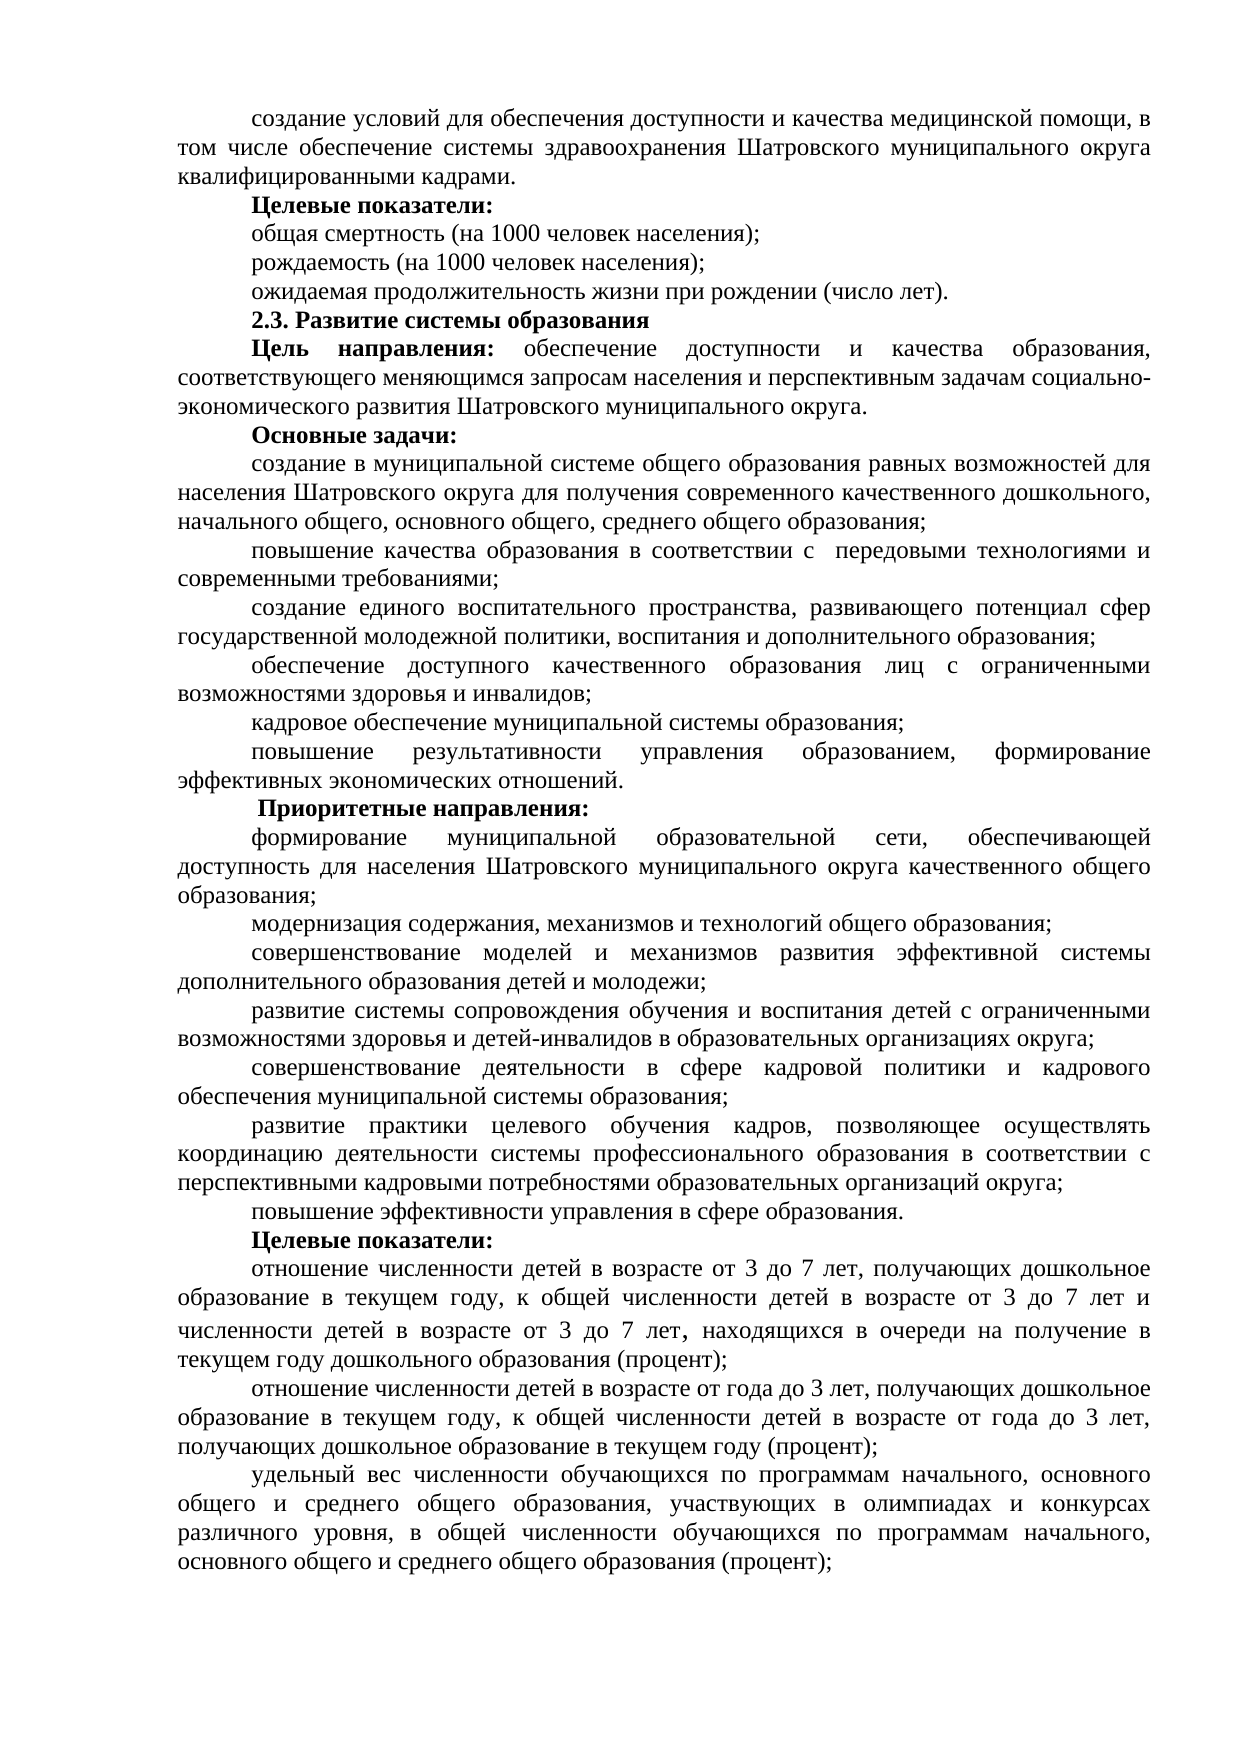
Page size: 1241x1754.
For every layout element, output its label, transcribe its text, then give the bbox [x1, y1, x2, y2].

text ожидаемая продолжительность жизни при рождении (число лет). [177, 276, 1152, 305]
text создание единого воспитательного пространства, развивающего потенциал сфер государственной молодежной политики, воспитания и дополнительного образования; [177, 592, 1152, 650]
text развитие практики целевого обучения кадров, позволяющее осуществлять координацию деятельности системы профессионального образования в соответствии с перспективными кадровыми потребностями образовательных организаций округа; [177, 1110, 1152, 1196]
text Приоритетные направления: [177, 793, 1152, 822]
text совершенствование деятельности в сфере кадровой политики и кадрового обеспечения муниципальной системы образования; [177, 1052, 1152, 1110]
text создание условий для обеспечения доступности и качества медицинской помощи, в том числе обеспечение системы здравоохранения Шатровского муниципального округа квалифицированными кадрами. [177, 103, 1152, 190]
text Целевые показатели: [177, 190, 1152, 218]
text совершенствование моделей и механизмов развития эффективной системы дополнительного образования детей и молодежи; [177, 937, 1152, 995]
text 2.3. Развитие системы образования [177, 305, 1152, 333]
text Целевые показатели: [177, 1225, 1152, 1253]
text создание в муниципальной системе общего образования равных возможностей для населения Шатровского округа для получения современного качественного дошкольного, начального общего, основного общего, среднего общего образования; [177, 448, 1152, 535]
text модернизация содержания, механизмов и технологий общего образования; [177, 908, 1152, 937]
text развитие системы сопровождения обучения и воспитания детей с ограниченными возможностями здоровья и детей-инвалидов в образовательных организациях округа; [177, 995, 1152, 1052]
text отношение численности детей в возрасте от года до 3 лет, получающих дошкольное образование в текущем году, к общей численности детей в возрасте от года до 3 лет, получающих дошкольное образование в текущем году (процент); [177, 1373, 1152, 1459]
text Цель направления: обеспечение доступности и качества образования, соответствующего меняющимся запросам населения и перспективным задачам социально-экономического развития Шатровского муниципального округа. [177, 333, 1152, 420]
text повышение эффективности управления в сфере образования. [177, 1196, 1152, 1225]
text Основные задачи: [177, 420, 1152, 448]
text повышение качества образования в соответствии с передовыми технологиями и современными требованиями; [177, 535, 1152, 592]
text отношение численности детей в возрасте от 3 до 7 лет, получающих дошкольное образование в текущем году, к общей численности детей в возрасте от 3 до 7 лет и численности детей в возрасте от 3 до 7 лет, находящихся в очереди на получение в текущем году дошкольного образования (процент); [177, 1253, 1152, 1373]
text формирование муниципальной образовательной сети, обеспечивающей доступность для населения Шатровского муниципального округа качественного общего образования; [177, 822, 1152, 908]
text общая смертность (на 1000 человек населения); [177, 218, 1152, 247]
text удельный вес численности обучающихся по программам начального, основного общего и среднего общего образования, участвующих в олимпиадах и конкурсах различного уровня, в общей численности обучающихся по программам начального, основного общего и среднего общего образования (процент); [177, 1459, 1152, 1574]
text повышение результативности управления образованием, формирование эффективных экономических отношений. [177, 736, 1152, 793]
text обеспечение доступного качественного образования лиц с ограниченными возможностями здоровья и инвалидов; [177, 650, 1152, 707]
text кадровое обеспечение муниципальной системы образования; [177, 707, 1152, 736]
text рождаемость (на 1000 человек населения); [177, 247, 1152, 276]
